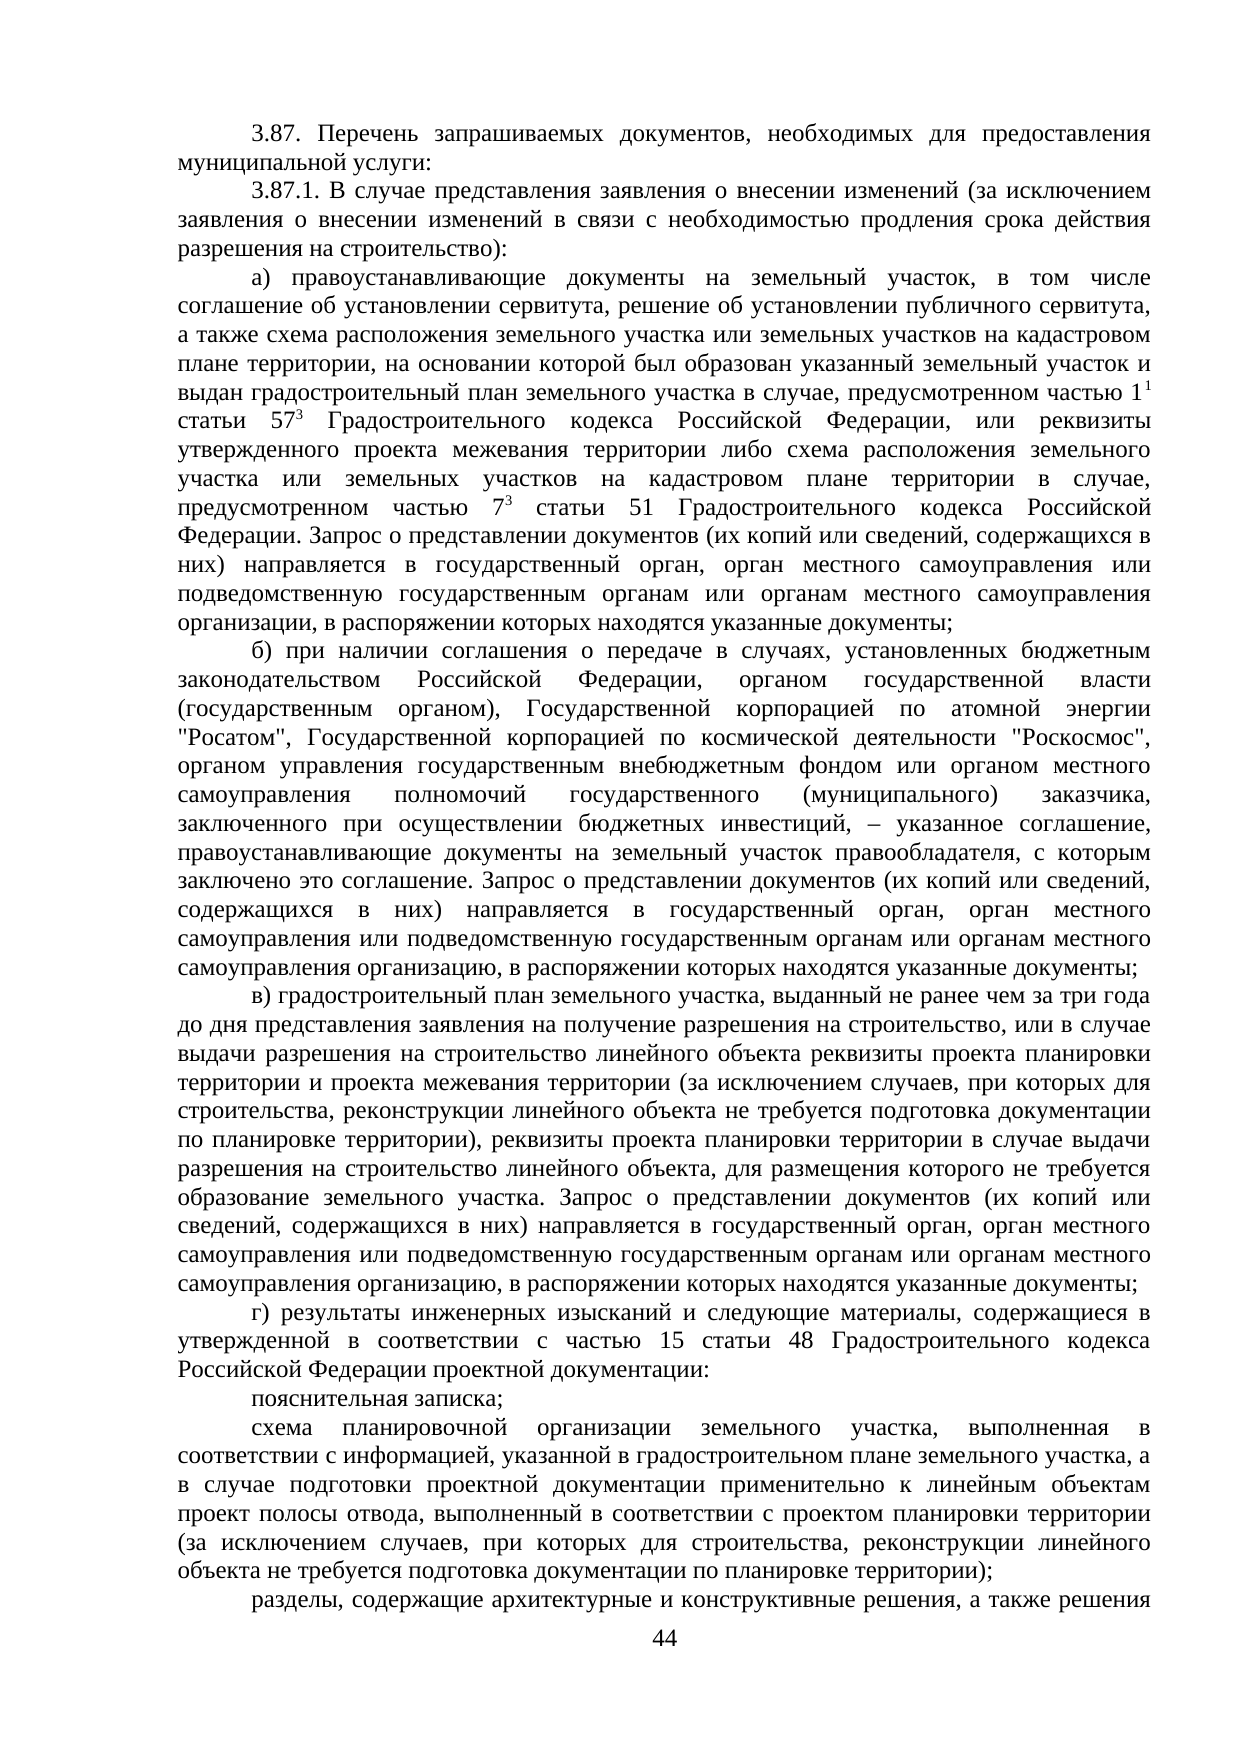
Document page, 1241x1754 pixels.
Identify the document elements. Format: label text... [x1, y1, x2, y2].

text 3.87. Перечень запрашиваемых документов, необходимых для предоставления муниципальной услуги: [177, 118, 1152, 176]
text а) правоустанавливающие документы на земельный участок, в том числе соглашение об установлении сервитута, решение об установлении публичного сервитута, а также схема расположения земельного участка или земельных участков на кадастровом плане территории, на основании которой был образован указанный земельный участок и выдан градостроительный план земельного участка в случае, предусмотренном частью 11 статьи 573 Градостроительного кодекса Российской Федерации, или реквизиты утвержденного проекта межевания территории либо схема расположения земельного участка или земельных участков на кадастровом плане территории в случае, предусмотренном частью 73 статьи 51 Градостроительного кодекса Российской Федерации. Запрос о представлении документов (их копий или сведений, содержащихся в них) направляется в государственный орган, орган местного самоуправления или подведомственную государственным органам или органам местного самоуправления организации, в распоряжении которых находятся указанные документы; [177, 262, 1152, 636]
text г) результаты инженерных изысканий и следующие материалы, содержащиеся в утвержденной в соответствии с частью 15 статьи 48 Градостроительного кодекса Российской Федерации проектной документации: [177, 1297, 1152, 1383]
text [177, 1584, 1152, 1613]
text б) при наличии соглашения о передаче в случаях, установленных бюджетным законодательством Российской Федерации, органом государственной власти (государственным органом), Государственной корпорацией по атомной энергии "Росатом", Государственной корпорацией по космической деятельности "Роскосмос", органом управления государственным внебюджетным фондом или органом местного самоуправления полномочий государственного (муниципального) заказчика, заключенного при осуществлении бюджетных инвестиций, – указанное соглашение, правоустанавливающие документы на земельный участок правообладателя, с которым заключено это соглашение. Запрос о представлении документов (их копий или сведений, содержащихся в них) направляется в государственный орган, орган местного самоуправления или подведомственную государственным органам или органам местного самоуправления организацию, в распоряжении которых находятся указанные документы; [177, 636, 1152, 981]
text в) градостроительный план земельного участка, выданный не ранее чем за три года до дня представления заявления на получение разрешения на строительство, или в случае выдачи разрешения на строительство линейного объекта реквизиты проекта планировки территории и проекта межевания территории (за исключением случаев, при которых для строительства, реконструкции линейного объекта не требуется подготовка документации по планировке территории), реквизиты проекта планировки территории в случае выдачи разрешения на строительство линейного объекта, для размещения которого не требуется образование земельного участка. Запрос о представлении документов (их копий или сведений, содержащихся в них) направляется в государственный орган, орган местного самоуправления или подведомственную государственным органам или органам местного самоуправления организацию, в распоряжении которых находятся указанные документы; [177, 981, 1152, 1297]
text схема планировочной организации земельного участка, выполненная в соответствии с информацией, указанной в градостроительном плане земельного участка, а в случае подготовки проектной документации применительно к линейным объектам проект полосы отвода, выполненный в соответствии с проектом планировки территории (за исключением случаев, при которых для строительства, реконструкции линейного объекта не требуется подготовка документации по планировке территории); [177, 1412, 1152, 1584]
text 3.87.1. В случае представления заявления о внесении изменений (за исключением заявления о внесении изменений в связи с необходимостью продления срока действия разрешения на строительство): [177, 176, 1152, 262]
text пояснительная записка; [177, 1383, 1152, 1412]
